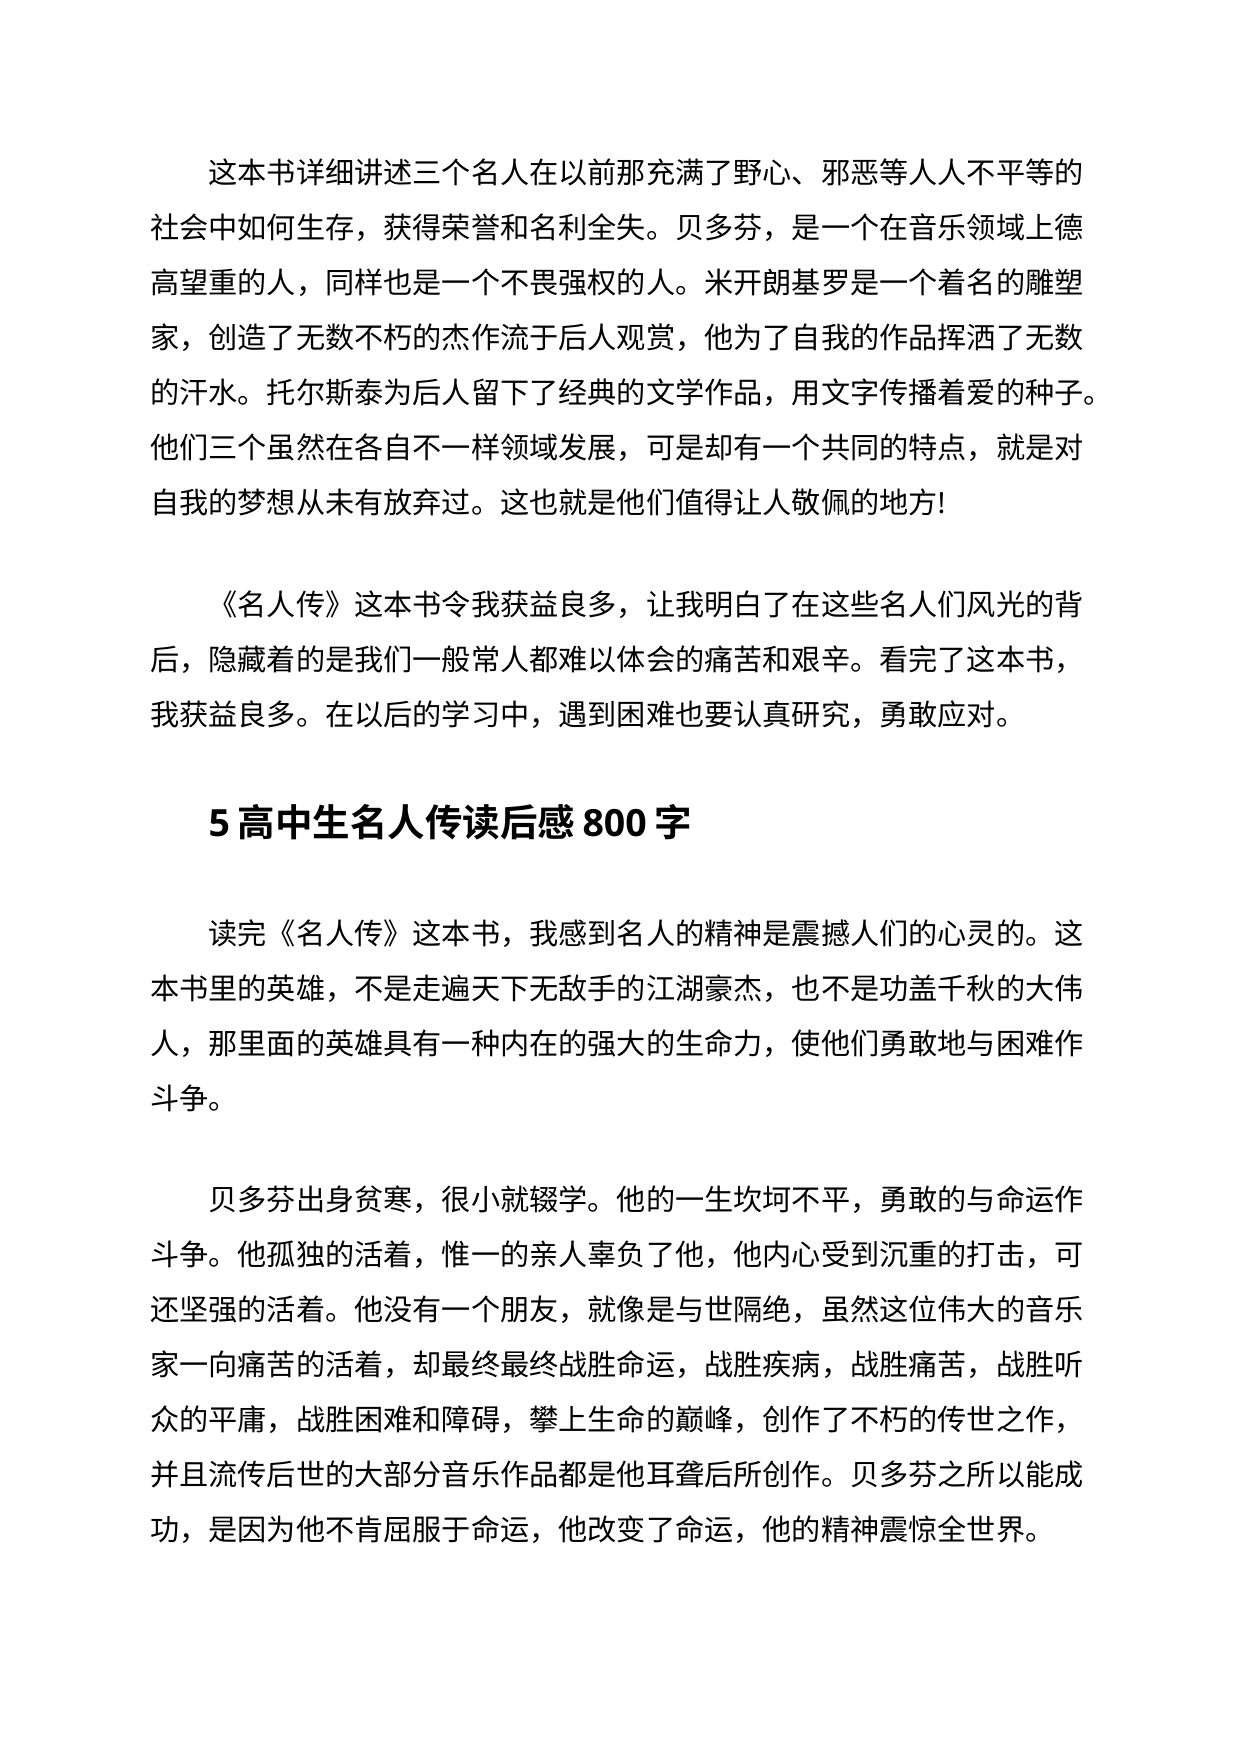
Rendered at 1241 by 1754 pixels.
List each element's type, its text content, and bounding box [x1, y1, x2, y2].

text 贝多芬出身贫寒，很小就辍学。他的一生坎坷不平，勇敢的与命运作斗争。他孤独的活着，惟一的亲人辜负了他，他内心受到沉重的打击，可还坚强的活着。他没有一个朋友，就像是与世隔绝，虽然这位伟大的音乐家一向痛苦的活着，却最终最终战胜命运，战胜疾病，战胜痛苦，战胜听众的平庸，战胜困难和障碍，攀上生命的巅峰，创作了不朽的传世之作，并且流传后世的大部分音乐作品都是他耳聋后所创作。贝多芬之所以能成功，是因为他不肯屈服于命运，他改变了命运，他的精神震惊全世界。 [150, 1177, 1090, 1549]
text 读完《名人传》这本书，我感到名人的精神是震撼人们的心灵的。这本书里的英雄，不是走遍天下无敌手的江湖豪杰，也不是功盖千秋的大伟人，那里面的英雄具有一种内在的强大的生命力，使他们勇敢地与困难作斗争。 [150, 911, 1090, 1117]
text 这本书详细讲述三个名人在以前那充满了野心、邪恶等人人不平等的社会中如何生存，获得荣誉和名利全失。贝多芬，是一个在音乐领域上德高望重的人，同样也是一个不畏强权的人。米开朗基罗是一个着名的雕塑家，创造了无数不朽的杰作流于后人观赏，他为了自我的作品挥洒了无数的汗水。托尔斯泰为后人留下了经典的文学作品，用文字传播着爱的种子。他们三个虽然在各自不一样领域发展，可是却有一个共同的特点，就是对自我的梦想从未有放弃过。这也就是他们值得让人敬佩的地方! [150, 150, 1090, 522]
text 5高中生名人传读后感800字 [150, 793, 1090, 847]
text 《名人传》这本书令我获益良多，让我明白了在这些名人们风光的背后，隐藏着的是我们一般常人都难以体会的痛苦和艰辛。看完了这本书，我获益良多。在以后的学习中，遇到困难也要认真研究，勇敢应对。 [150, 581, 1090, 733]
